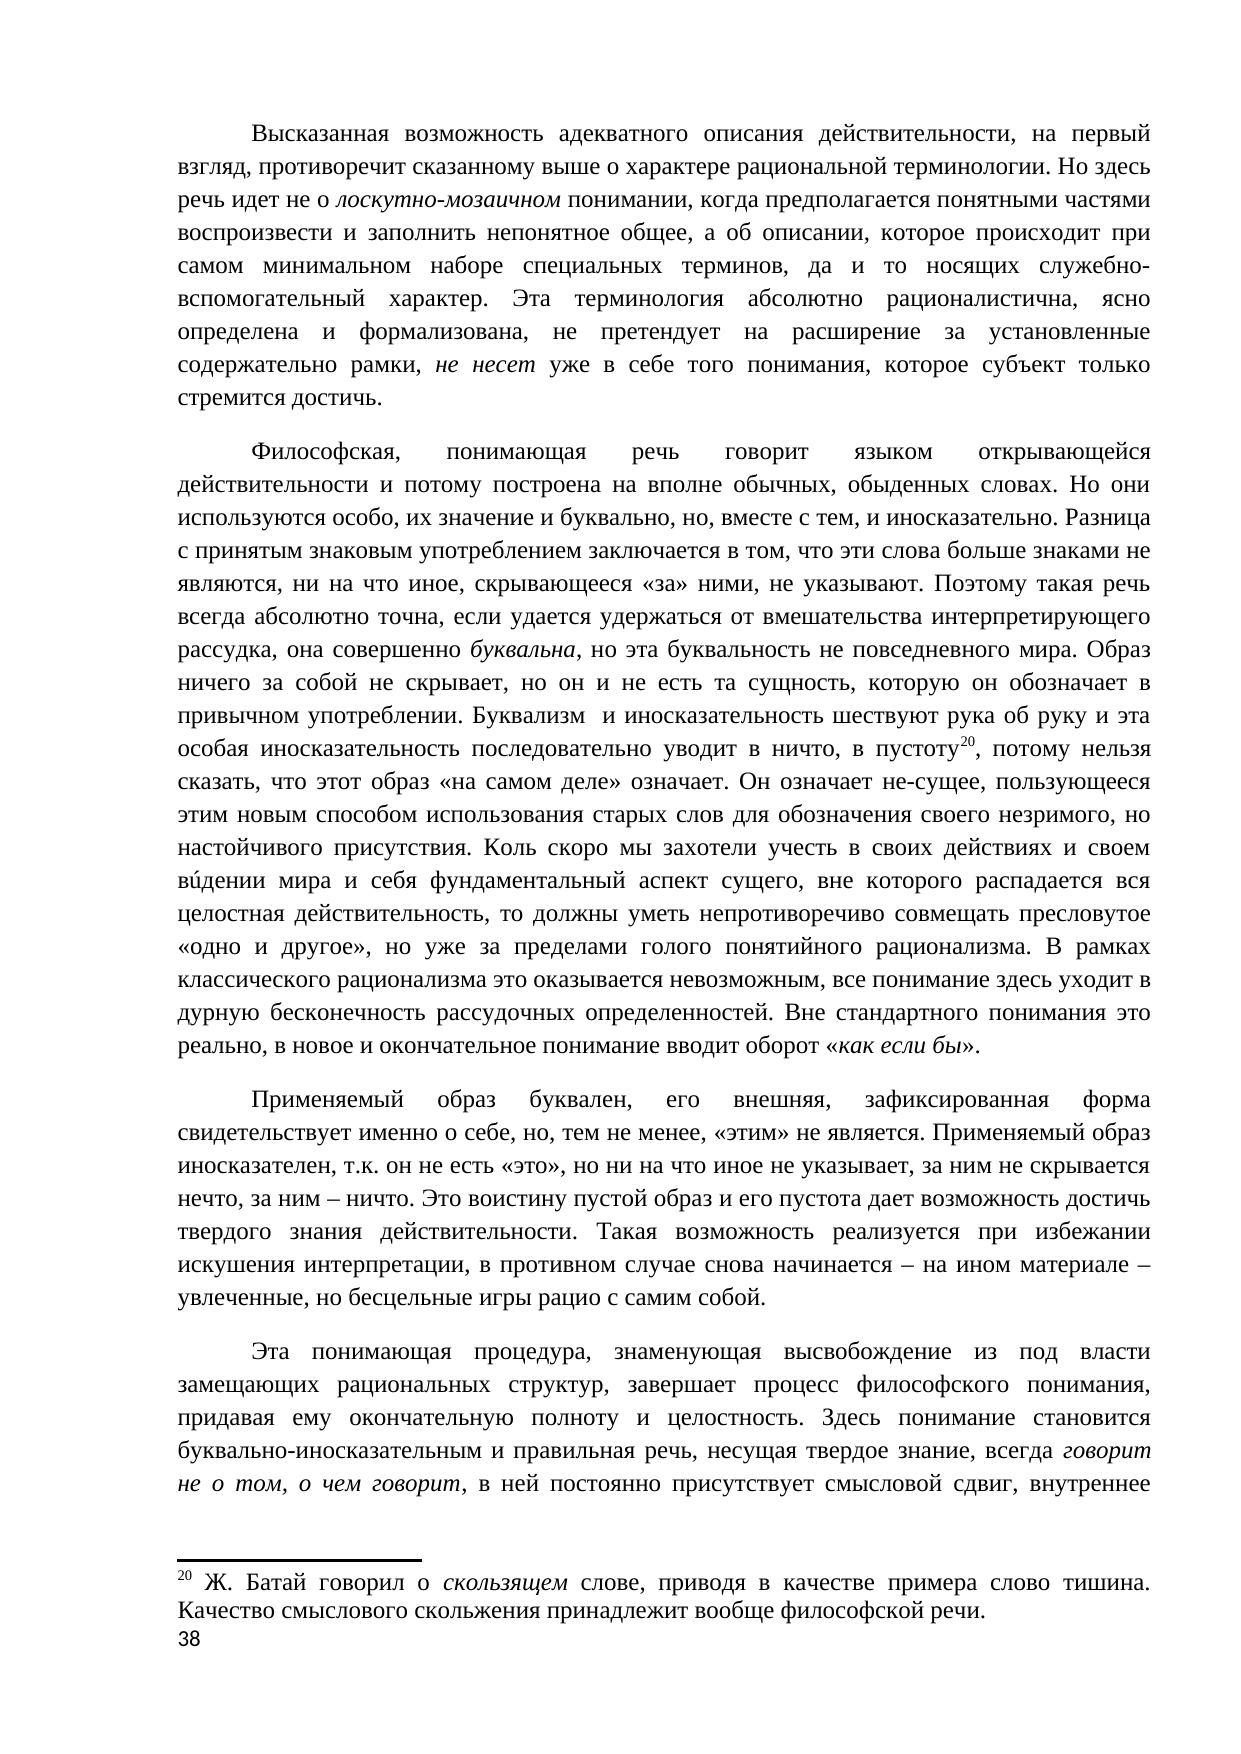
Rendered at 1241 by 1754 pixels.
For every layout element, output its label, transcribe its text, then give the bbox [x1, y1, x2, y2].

text Применяемый образ буквален, его внешняя, зафиксированная форма свидетельствует именно о себе, но, тем не менее, «этим» не является. Применяемый образ иносказателен, т.к. он не есть «это», но ни на что иное не указывает, за ним не скрывается нечто, за ним – ничто. Это воистину пустой образ и его пустота дает возможность достичь твердого знания действительности. Такая возможность реализуется при избежании искушения интерпретации, в противном случае снова начинается – на ином материале – увлеченные, но бесцельные игры рацио с самим собой. [177, 1084, 1152, 1311]
text Высказанная возможность адекватного описания действительности, на первый взгляд, противоречит сказанному выше о характере рациональной терминологии. Но здесь речь идет не о лоскутно-мозаичном понимании, когда предполагается понятными частями воспроизвести и заполнить непонятное общее, а об описании, которое происходит при самом минимальном наборе специальных терминов, да и то носящих служебно- вспомогательный характер. Эта терминология абсолютно рационалистична, ясно определена и формализована, не претендует на расширение за установленные содержательно рамки, не несет уже в себе того понимания, которое субъект только стремится достичь. [177, 118, 1152, 411]
text Философская, понимающая речь говорит языком открывающейся действительности и потому построена на вполне обычных, обыденных словах. Но они используются особо, их значение и буквально, но, вместе с тем, и иносказательно. Разница с принятым знаковым употреблением заключается в том, что эти слова больше знаками не являются, ни на что иное, скрывающееся «за» ними, не указывают. Поэтому такая речь всегда абсолютно точна, если удается удержаться от вмешательства интерпретирующего рассудка, она совершенно буквальна, но эта буквальность не повседневного мира. Образ ничего за собой не скрывает, но он и не есть та сущность, которую он обозначает в привычном употреблении. Буквализм и иносказательность шествуют рука об руку и эта особая иносказательность последовательно уводит в ничто, в пустоту, потому нельзя сказать, что этот образ «на самом деле» означает. Он означает не-сущее, пользующееся этим новым способом использования старых слов для обозначения своего незримого, но настойчивого присутствия. Коль скоро мы захотели учесть в своих действиях и своем вúдении мира и себя фундаментальный аспект сущего, вне которого распадается вся целостная действительность, то должны уметь непротиворечиво совмещать пресловутое «одно и другое», но уже за пределами голого понятийного рационализма. В рамках классического рационализма это оказывается невозможным, все понимание здесь уходит в дурную бесконечность рассудочных определенностей. Вне стандартного понимания это реально, в новое и окончательное понимание вводит оборот «как если бы». [177, 436, 1152, 1059]
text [177, 1336, 1152, 1497]
